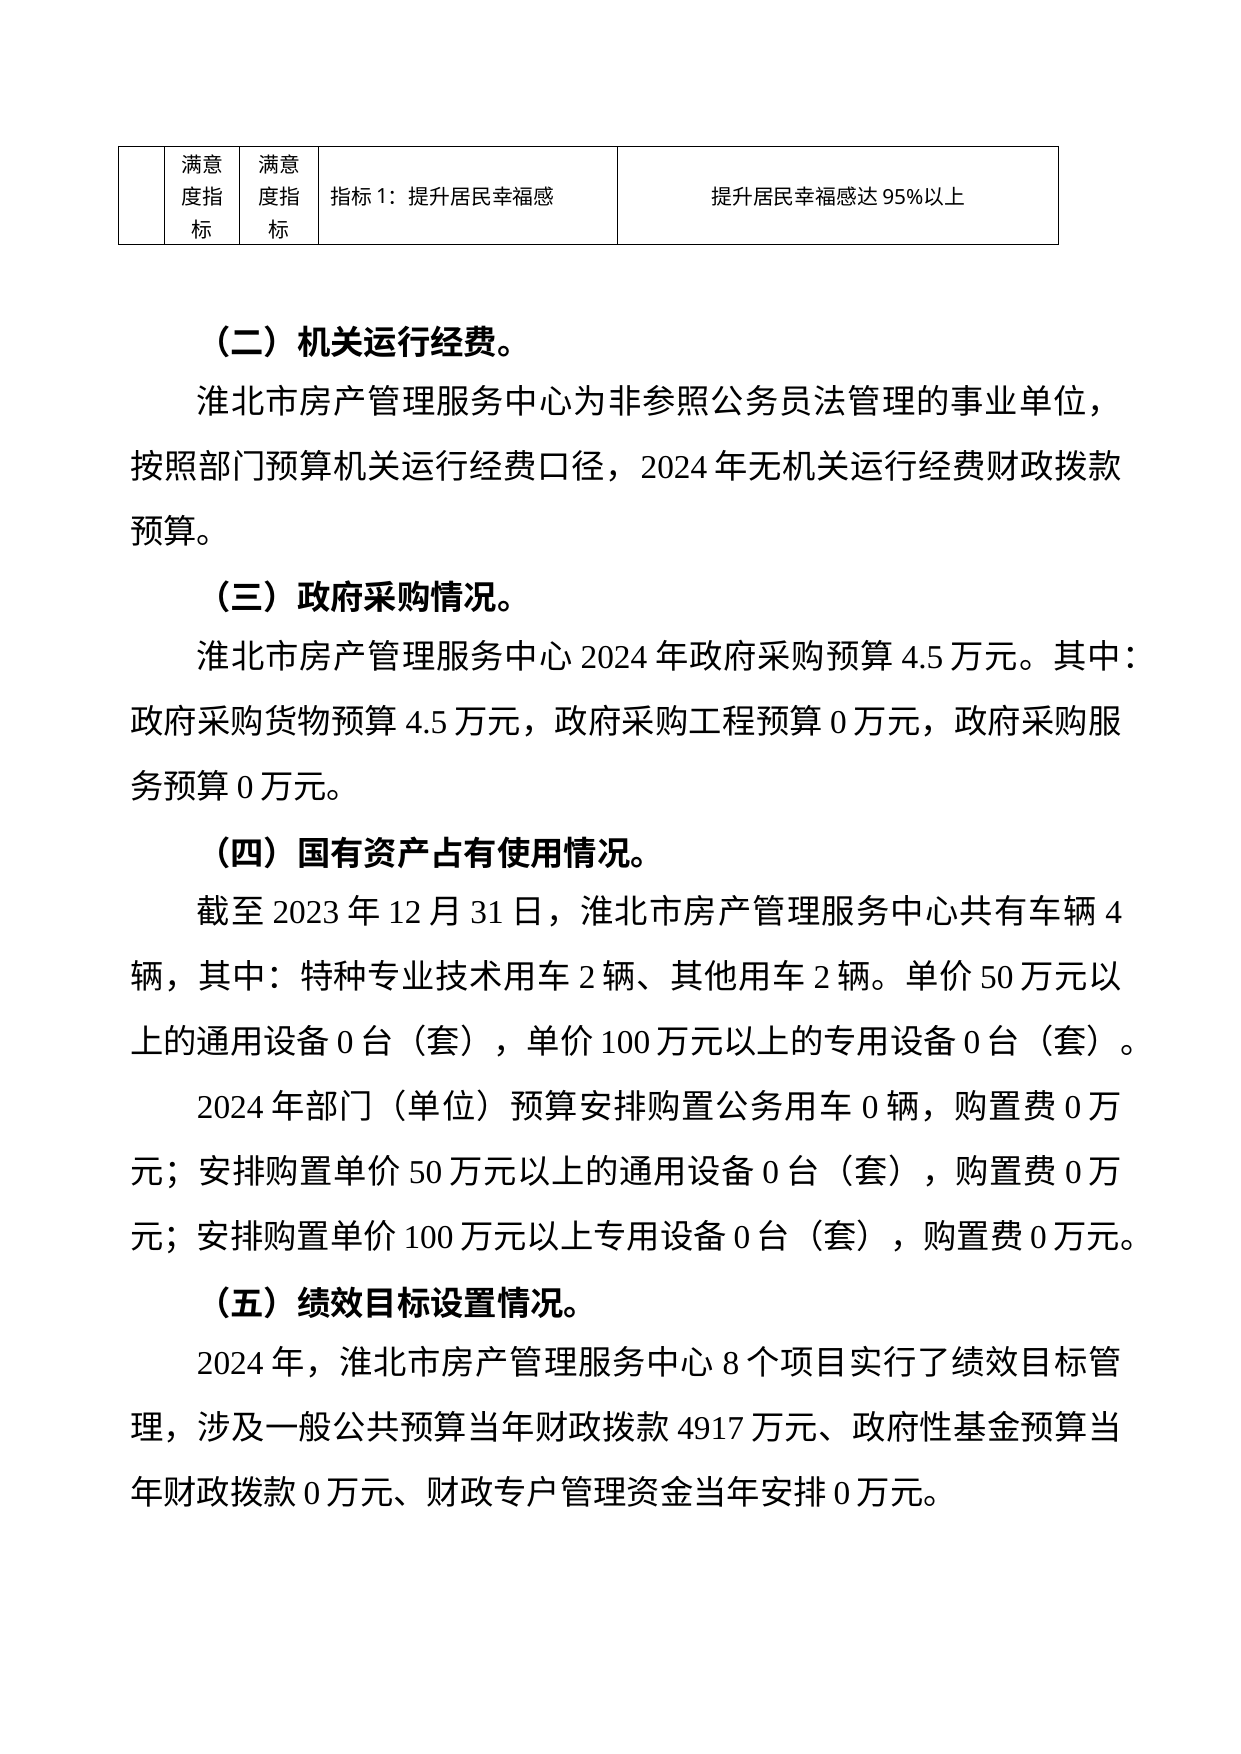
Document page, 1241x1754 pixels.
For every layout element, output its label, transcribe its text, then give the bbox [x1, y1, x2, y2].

text （三）政府采购情况。 [130, 561, 1122, 622]
text 2024年，淮北市房产管理服务中心8个项目实行了绩效目标管理，涉及一般公共预算当年财政拨款4917万元、政府性基金预算当年财政拨款0万元、财政专户管理资金当年安排0万元。 [130, 1327, 1122, 1522]
text 淮北市房产管理服务中心为非参照公务员法管理的事业单位，按照部门预算机关运行经费口径，2024年无机关运行经费财政拨款预算。 [130, 366, 1122, 561]
text 截至2023年12月31日，淮北市房产管理服务中心共有车辆4辆，其中：特种专业技术用车2辆、其他用车2辆。单价50万元以上的通用设备0台（套），单价100万元以上的专用设备0台（套）。 [130, 877, 1122, 1072]
text （五）绩效目标设置情况。 [130, 1267, 1122, 1327]
table_cell 满意度指标 [165, 147, 239, 244]
text （四）国有资产占有使用情况。 [130, 817, 1122, 877]
text 2024年部门（单位）预算安排购置公务用车0辆，购置费0万元；安排购置单价50万元以上的通用设备0台（套），购置费0万元；安排购置单价100万元以上专用设备0台（套），购置费0万元。 [130, 1072, 1122, 1267]
text （二）机关运行经费。 [130, 306, 1122, 366]
table_cell 提升居民幸福感达95%以上 [618, 147, 1058, 244]
table_cell 指标1：提升居民幸福感 [319, 147, 617, 244]
text 淮北市房产管理服务中心2024年政府采购预算4.5万元。其中：政府采购货物预算4.5万元，政府采购工程预算0万元，政府采购服务预算0万元。 [130, 622, 1122, 817]
table_cell 满意度指标 [240, 147, 318, 244]
